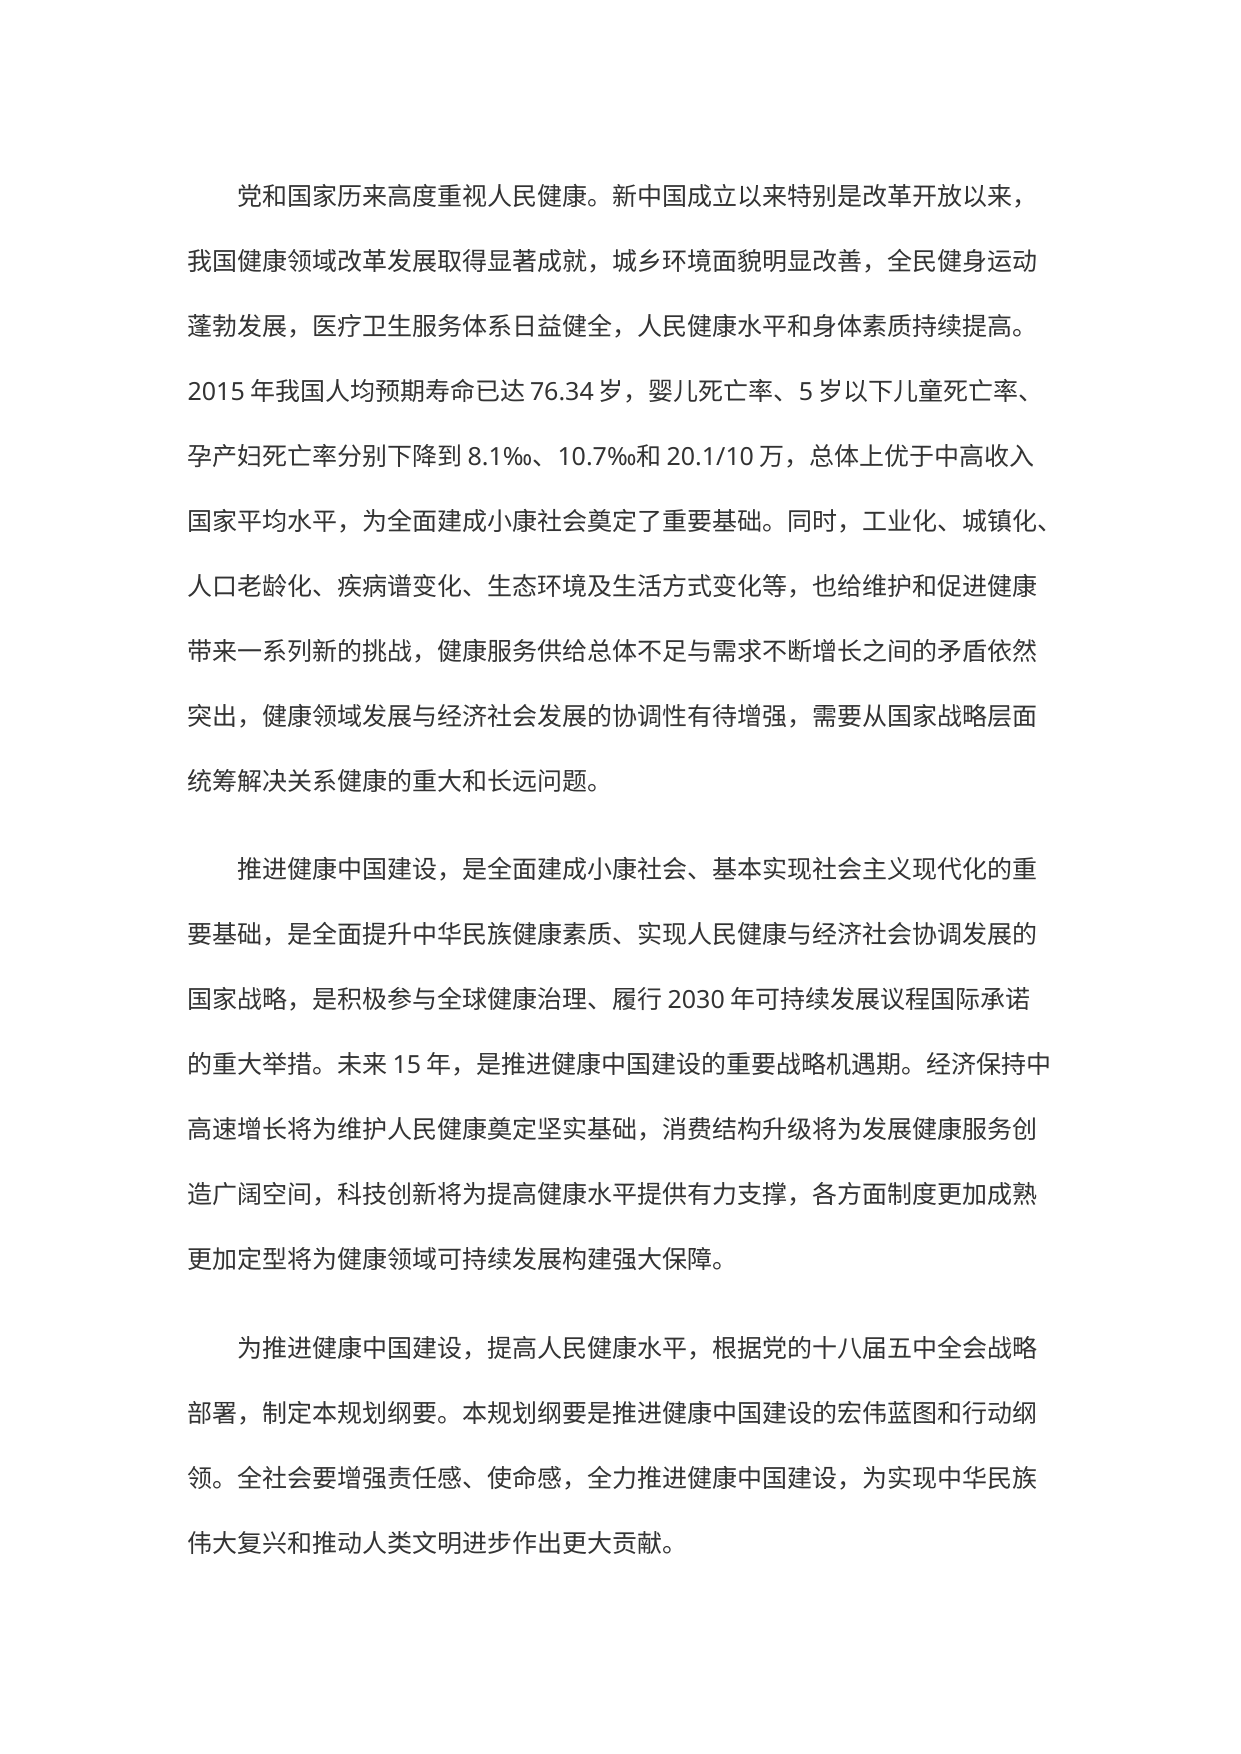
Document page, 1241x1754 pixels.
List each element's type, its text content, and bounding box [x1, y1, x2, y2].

text 为推进健康中国建设，提高人民健康水平，根据党的十八届五中全会战略部署，制定本规划纲要。本规划纲要是推进健康中国建设的宏伟蓝图和行动纲领。全社会要增强责任感、使命感，全力推进健康中国建设，为实现中华民族伟大复兴和推动人类文明进步作出更大贡献。 [187, 1314, 1053, 1574]
text 推进健康中国建设，是全面建成小康社会、基本实现社会主义现代化的重要基础，是全面提升中华民族健康素质、实现人民健康与经济社会协调发展的国家战略，是积极参与全球健康治理、履行2030年可持续发展议程国际承诺的重大举措。未来15年，是推进健康中国建设的重要战略机遇期。经济保持中高速增长将为维护人民健康奠定坚实基础，消费结构升级将为发展健康服务创造广阔空间，科技创新将为提高健康水平提供有力支撑，各方面制度更加成熟更加定型将为健康领域可持续发展构建强大保障。 [187, 835, 1053, 1290]
text 党和国家历来高度重视人民健康。新中国成立以来特别是改革开放以来，我国健康领域改革发展取得显著成就，城乡环境面貌明显改善，全民健身运动蓬勃发展，医疗卫生服务体系日益健全，人民健康水平和身体素质持续提高。2015年我国人均预期寿命已达76.34岁，婴儿死亡率、5岁以下儿童死亡率、孕产妇死亡率分别下降到8.1‰、10.7‰和20.1/10万，总体上优于中高收入国家平均水平，为全面建成小康社会奠定了重要基础。同时，工业化、城镇化、人口老龄化、疾病谱变化、生态环境及生活方式变化等，也给维护和促进健康带来一系列新的挑战，健康服务供给总体不足与需求不断增长之间的矛盾依然突出，健康领域发展与经济社会发展的协调性有待增强，需要从国家战略层面统筹解决关系健康的重大和长远问题。 [187, 162, 1053, 812]
